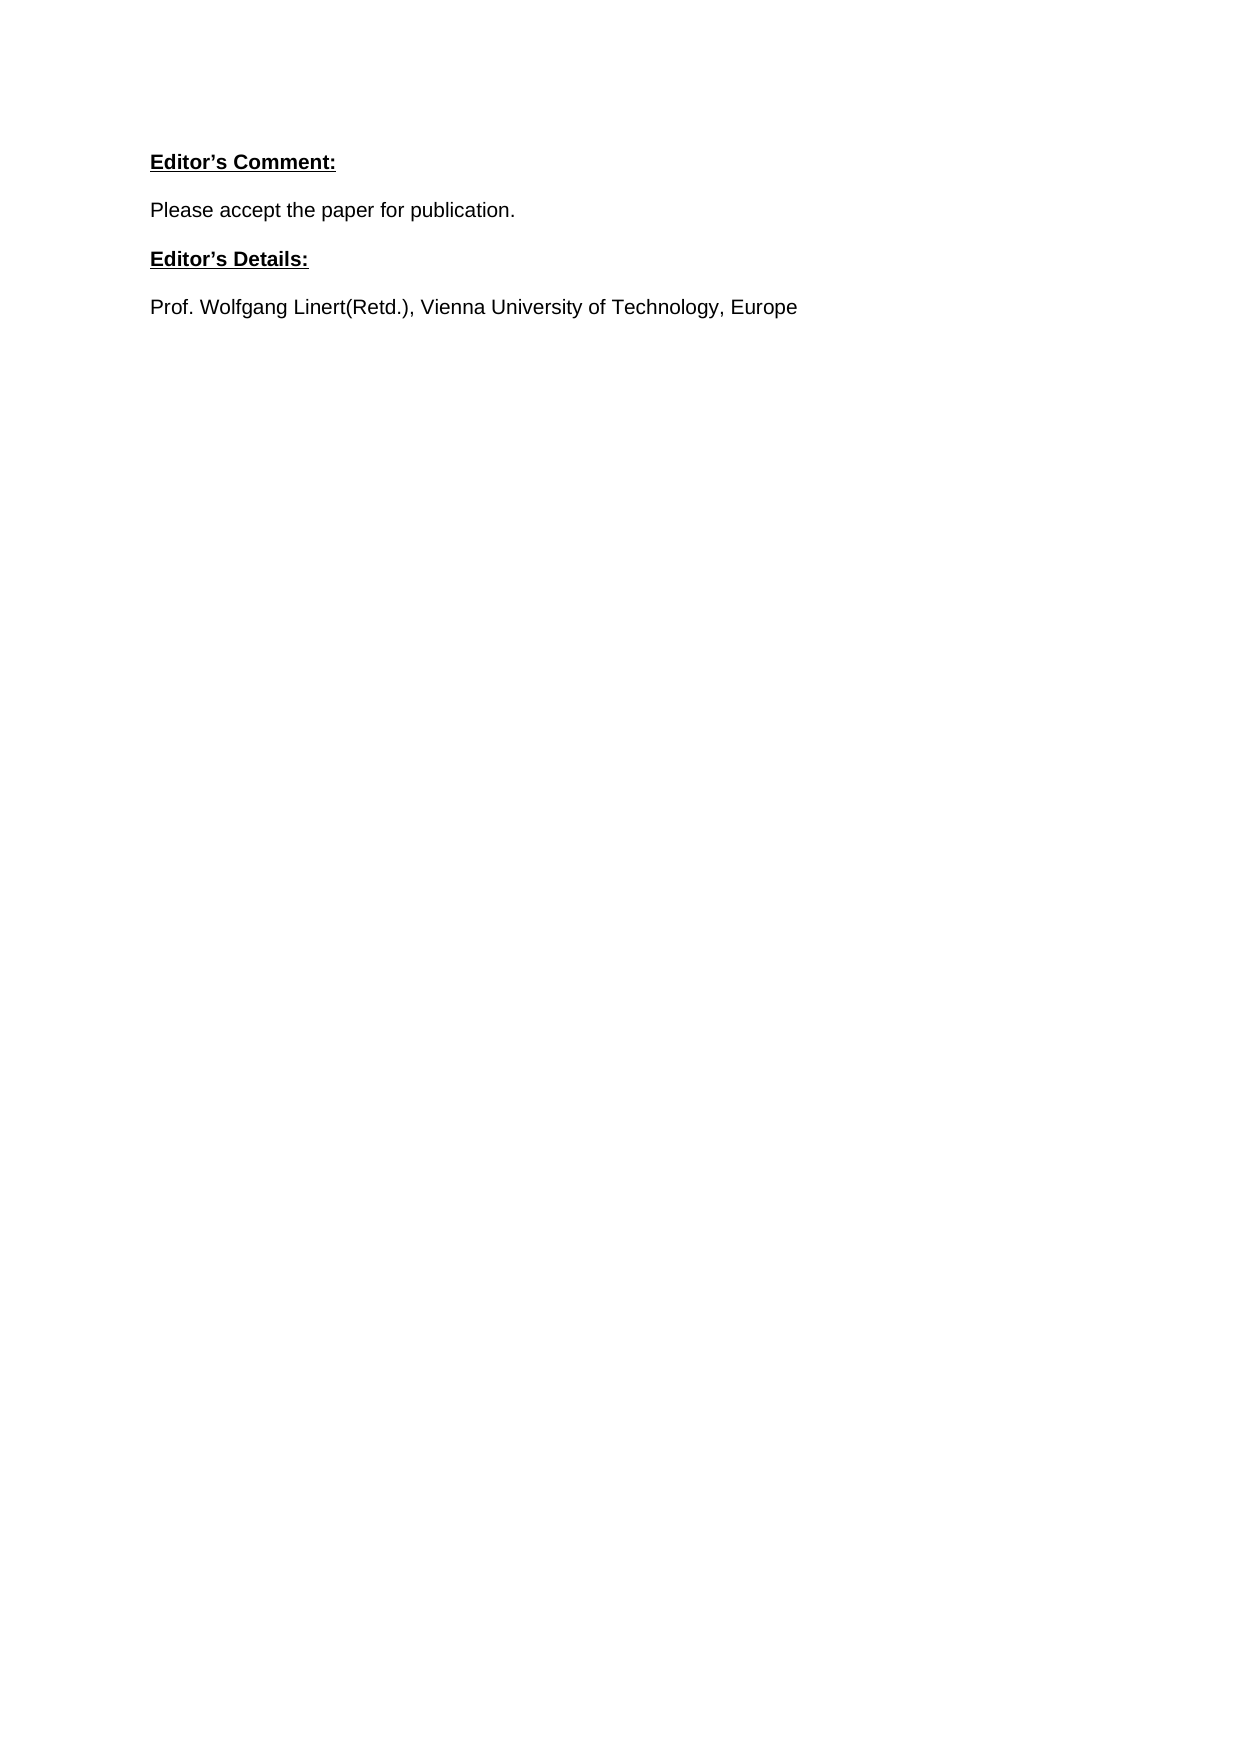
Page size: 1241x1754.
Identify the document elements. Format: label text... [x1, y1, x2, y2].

text Editor’s Details: [150, 247, 1090, 271]
text Please accept the paper for publication. [150, 198, 1090, 222]
text Editor’s Comment: [150, 150, 1090, 174]
text Prof. Wolfgang Linert(Retd.), Vienna University of Technology, Europe [150, 295, 1090, 319]
